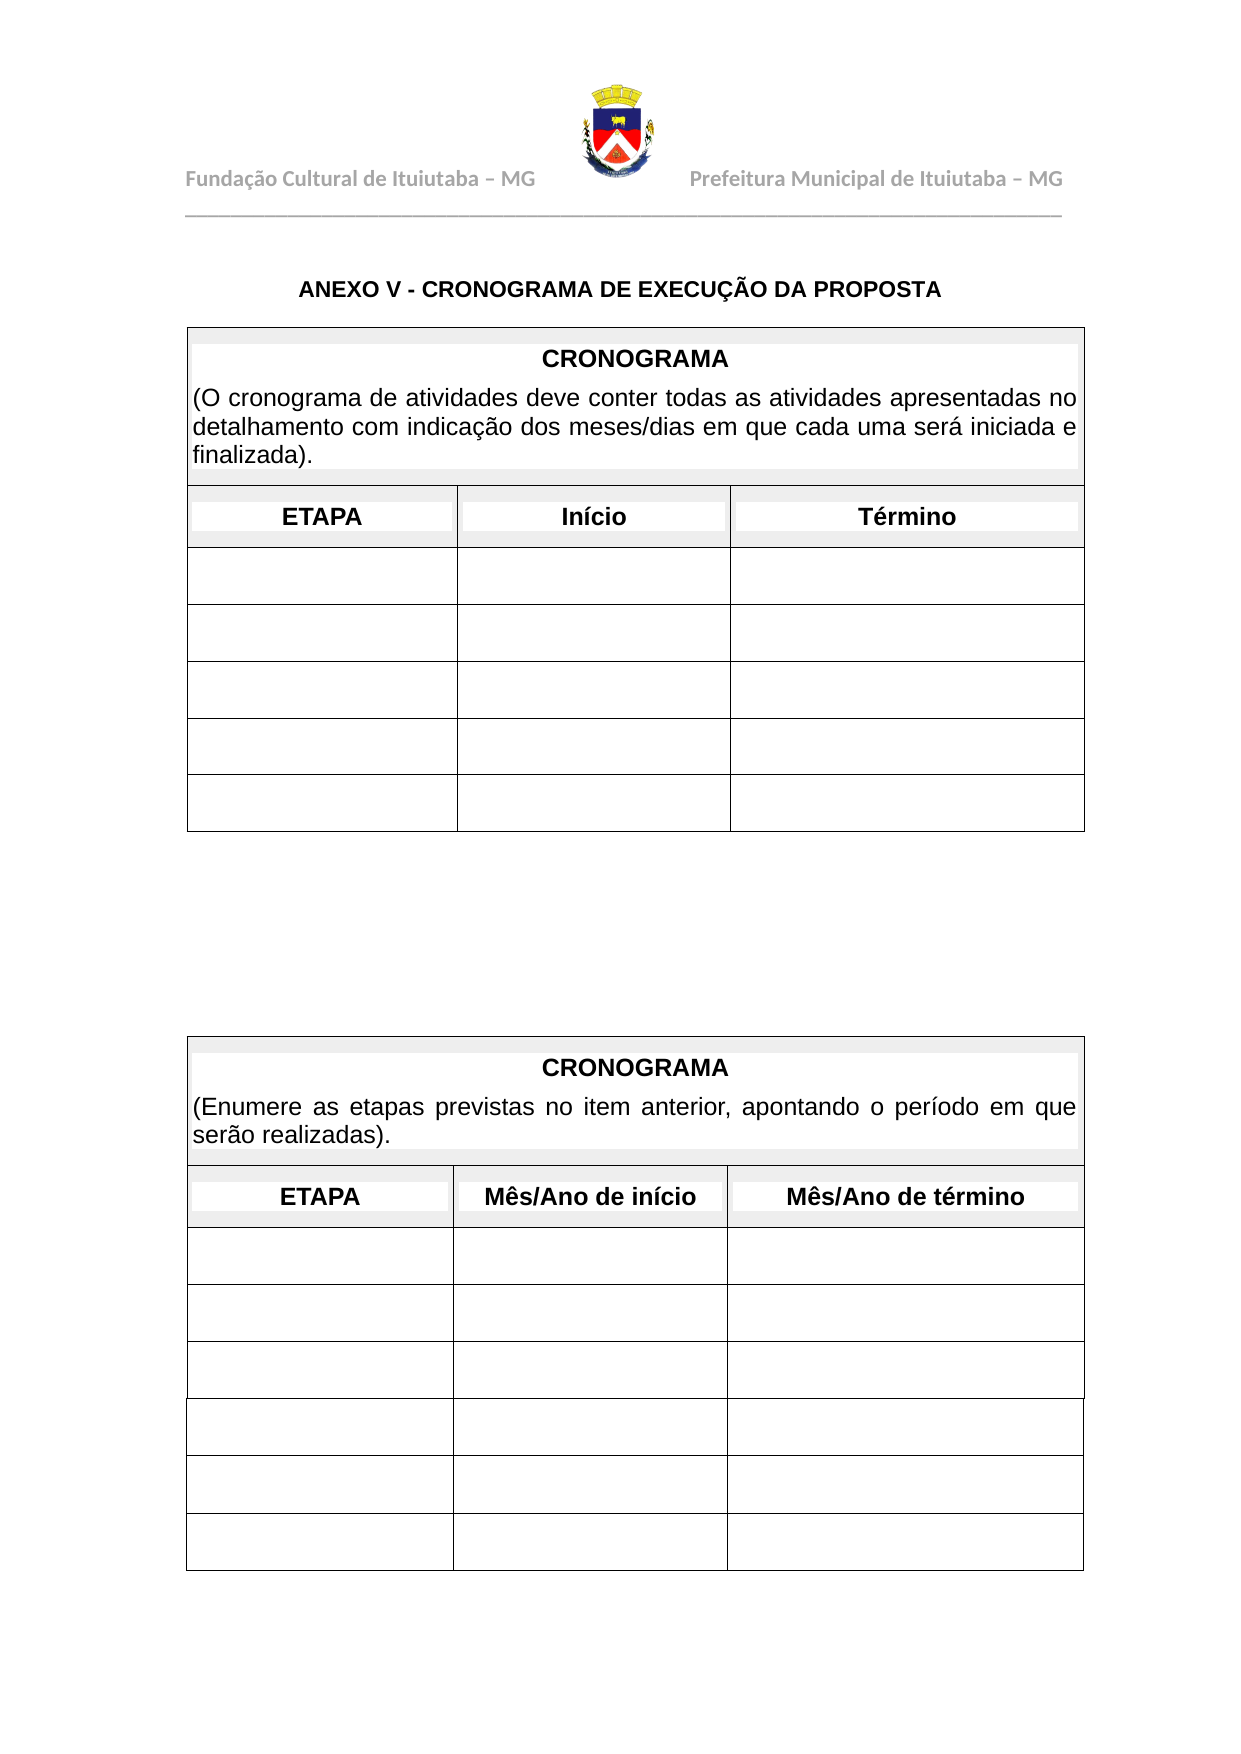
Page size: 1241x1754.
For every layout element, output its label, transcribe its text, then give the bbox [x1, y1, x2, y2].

table_cell [728, 1342, 1084, 1398]
table_cell Término [731, 486, 1084, 547]
table_cell ETAPA [188, 486, 457, 547]
table_cell [731, 662, 1084, 717]
table_cell [454, 1342, 727, 1398]
text ANEXO V - CRONOGRAMA DE EXECUÇÃO DA PROPOSTA [177, 276, 1063, 302]
table_cell [454, 1285, 727, 1341]
table_cell Início [458, 486, 730, 547]
table_cell [731, 719, 1084, 774]
table_cell [187, 1399, 453, 1455]
picture [561, 73, 674, 187]
table_header CRONOGRAMA (O cronograma de atividades deve conter todas as atividades apresentadas no detalhamento com indicação dos meses/dias em que cada uma será iniciada e finalizada). [188, 328, 1084, 485]
table_cell [458, 548, 730, 604]
table_cell [454, 1399, 727, 1455]
table_cell [188, 775, 457, 831]
table_cell [458, 662, 730, 717]
table_cell [188, 548, 457, 604]
table_cell [731, 605, 1084, 661]
table_cell [458, 775, 730, 831]
table_cell [454, 1228, 727, 1284]
table_cell [188, 662, 457, 717]
table_cell [454, 1456, 727, 1512]
table_cell [728, 1514, 1083, 1570]
table_cell [728, 1285, 1084, 1341]
table_cell [731, 775, 1084, 831]
table_cell [187, 1456, 453, 1512]
table_cell Mês/Ano de início [454, 1166, 727, 1227]
table_cell [188, 1228, 453, 1284]
table_cell [728, 1228, 1084, 1284]
table_cell [731, 548, 1084, 604]
table_cell [188, 1342, 453, 1398]
table_cell [188, 605, 457, 661]
table_cell [458, 719, 730, 774]
table_cell [458, 605, 730, 661]
table_cell Mês/Ano de término [728, 1166, 1084, 1227]
table_cell [454, 1514, 727, 1570]
table_header CRONOGRAMA (Enumere as etapas previstas no item anterior, apontando o período em que serão realizadas). [188, 1037, 1084, 1165]
table_cell [187, 1514, 453, 1570]
table_cell [188, 1285, 453, 1341]
table_cell [728, 1456, 1083, 1512]
table_cell [188, 719, 457, 774]
table_cell ETAPA [188, 1166, 453, 1227]
table_cell [728, 1399, 1083, 1455]
